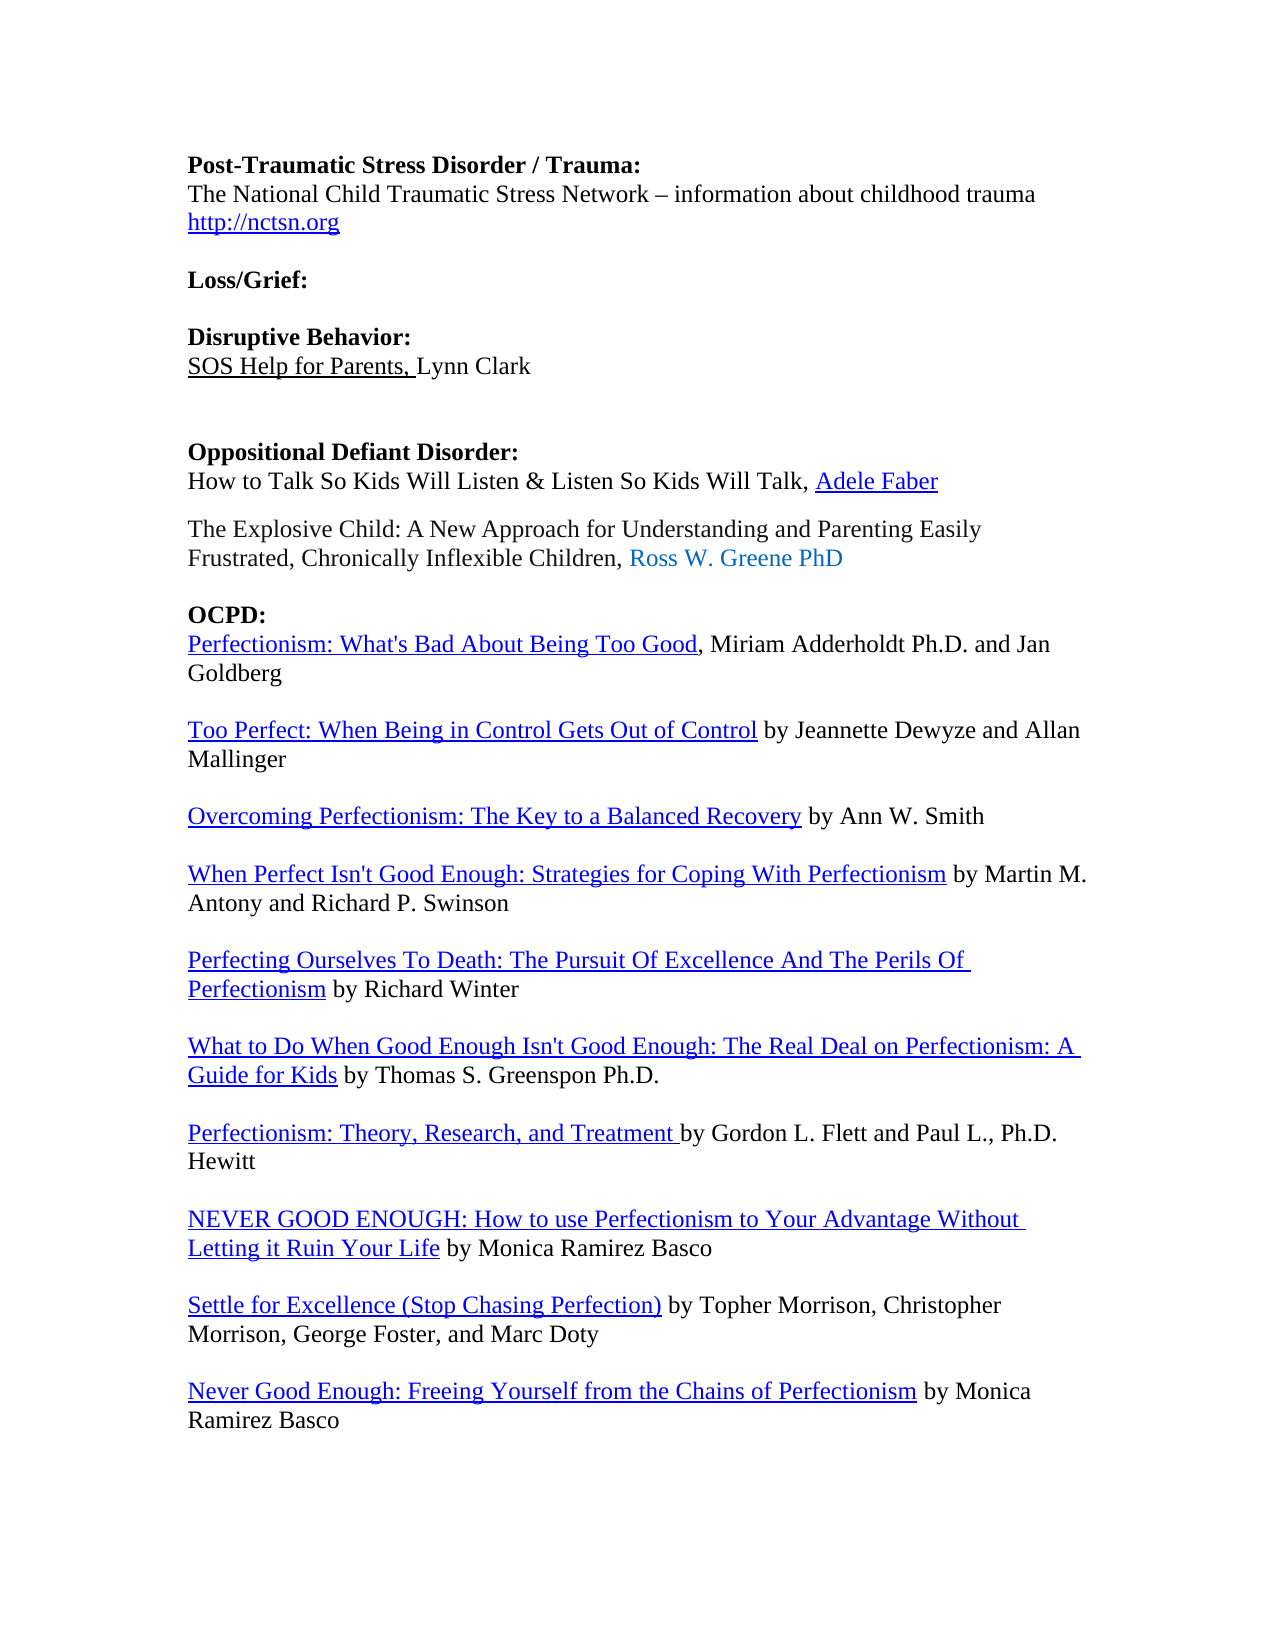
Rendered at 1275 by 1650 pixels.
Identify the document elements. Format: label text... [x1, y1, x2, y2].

text Disruptive Behavior: [187, 322, 1087, 351]
text Too Perfect: When Being in Control Gets Out of Control by Jeannette Dewyze and Allan Mallinger [187, 715, 1087, 773]
text Perfectionism: Theory, Research, and Treatment by Gordon L. Flett and Paul L., Ph.D. Hewitt [187, 1118, 1087, 1175]
text http://nctsn.org [187, 207, 1087, 236]
text When Perfect Isn't Good Enough: Strategies for Coping With Perfectionism by Martin M. Antony and Richard P. Swinson [187, 859, 1087, 916]
text Never Good Enough: Freeing Yourself from the Chains of Perfectionism by Monica Ramirez Basco [187, 1376, 1087, 1434]
text Oppositional Defiant Disorder: [187, 437, 1087, 466]
text What to Do When Good Enough Isn't Good Enough: The Real Deal on Perfectionism: A Guide for Kids by Thomas S. Greenspon Ph.D. [187, 1031, 1087, 1089]
text The Explosive Child: A New Approach for Understanding and Parenting Easily Frustrated, Chronically Inflexible Children, Ross W. Greene PhD [187, 514, 1087, 571]
text NEVER GOOD ENOUGH: How to use Perfectionism to Your Advantage Without Letting it Ruin Your Life by Monica Ramirez Basco [187, 1204, 1087, 1261]
text How to Talk So Kids Will Listen & Listen So Kids Will Talk, Adele Faber [187, 466, 1087, 495]
text Loss/Grief: [187, 265, 1087, 294]
text Post-Traumatic Stress Disorder / Trauma: [187, 150, 1087, 179]
text Settle for Excellence (Stop Chasing Perfection) by Topher Morrison, Christopher Morrison, George Foster, and Marc Doty [187, 1290, 1087, 1348]
text OCPD: [187, 600, 1087, 629]
text SOS Help for Parents, Lynn Clark [187, 351, 1087, 380]
text Overcoming Perfectionism: The Key to a Balanced Recovery by Ann W. Smith [187, 773, 1087, 830]
text Perfecting Ourselves To Death: The Pursuit Of Excellence And The Perils Of Perfectionism by Richard Winter [187, 916, 1087, 1003]
text Perfectionism: What's Bad About Being Too Good, Miriam Adderholdt Ph.D. and Jan Goldberg [187, 629, 1087, 686]
text The National Child Traumatic Stress Network – information about childhood trauma [187, 179, 1087, 207]
